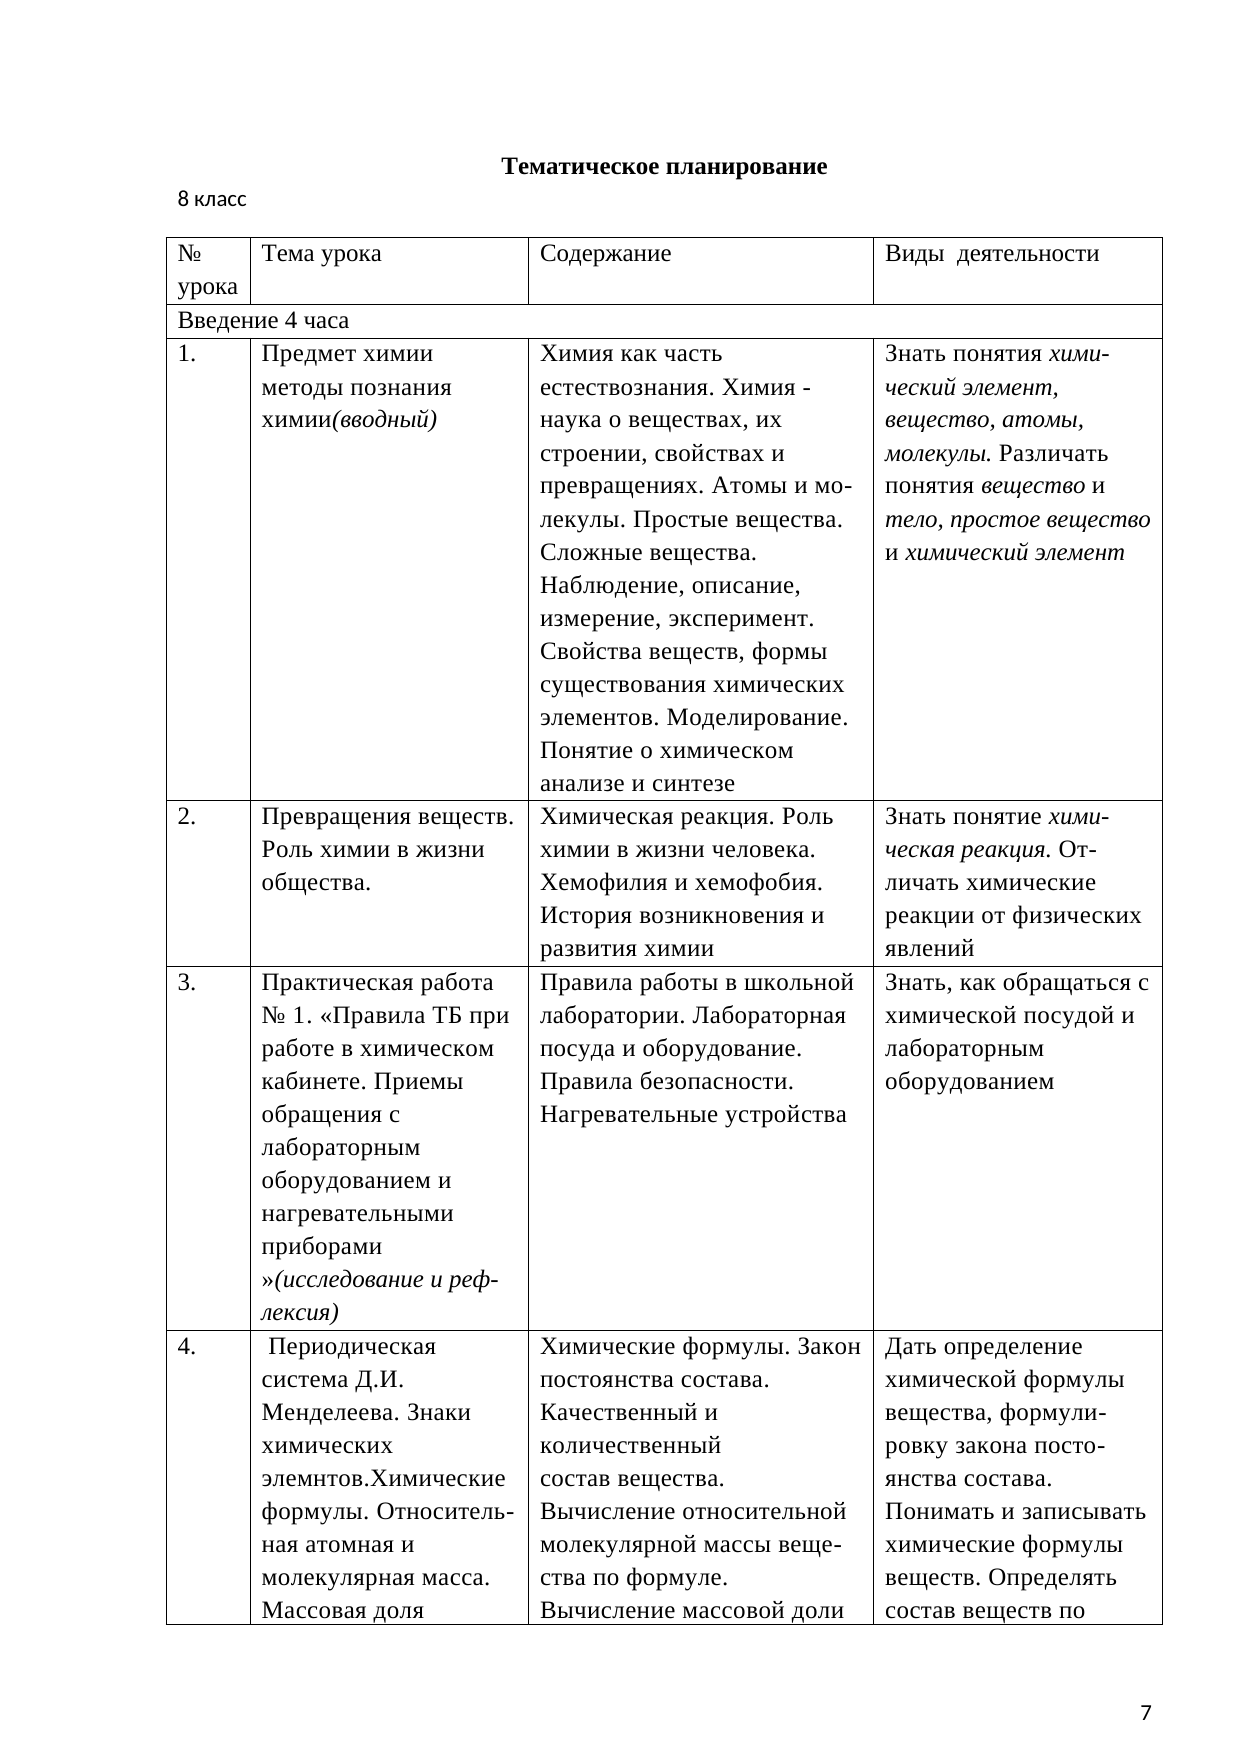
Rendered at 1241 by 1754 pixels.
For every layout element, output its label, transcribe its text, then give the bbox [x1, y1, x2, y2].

table_cell 2. [167, 801, 250, 966]
table_header Содержание [529, 238, 873, 304]
table_cell 3. [167, 967, 250, 1330]
text Тематическое планирование [177, 151, 1152, 180]
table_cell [529, 1331, 873, 1624]
table_header Тема урока [251, 238, 528, 304]
table_cell Химическая реакция. Роль химии в жизни человека. Хемофилия и хемофобия. История возникновения и развития химии [529, 801, 873, 966]
table_header № урока [167, 238, 250, 304]
table_cell Химия как часть естествознания. Химия - наука о веществах, их строении, свойствах и превращениях. Атомы и молекулы. Простые вещества. Сложные вещества. Наблюдение, описание, измерение, эксперимент. Свойства веществ, формы существования химических элементов. Моделирование. Понятие о химическом анализе и синтезе [529, 339, 873, 800]
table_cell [874, 1331, 1162, 1624]
table_cell Превращения веществ. Роль химии в жизни общества. [251, 801, 528, 966]
table_cell Знать, как обращаться с химической посудой и лабораторным оборудованием [874, 967, 1162, 1330]
table_cell 4. [167, 1331, 250, 1624]
table_cell Знать понятия химический элемент, вещество, атомы, молекулы. Различать понятия вещество и тело, простое вещество и химический элемент [874, 339, 1162, 800]
table_cell Практическая работа № 1. «Правила ТБ при работе в химическом кабинете. Приемы обращения с лабораторным оборудованием и нагревательными приборами»(исследование и рефлексия) [251, 967, 528, 1330]
table_cell 1. [167, 339, 250, 800]
table_cell Предмет химии методы познания химии(вводный) [251, 339, 528, 800]
table_cell Знать понятие химическая реакция. Отличать химические реакции от физических явлений [874, 801, 1162, 966]
table_header Виды деятельности [874, 238, 1162, 304]
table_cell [251, 1331, 528, 1624]
table_cell Введение 4 часа [167, 305, 1162, 337]
text 8 класс [177, 184, 1152, 212]
table_cell Правила работы в школьной лаборатории. Лабораторная посуда и оборудование. Правила безопасности. Нагревательные устройства [529, 967, 873, 1330]
